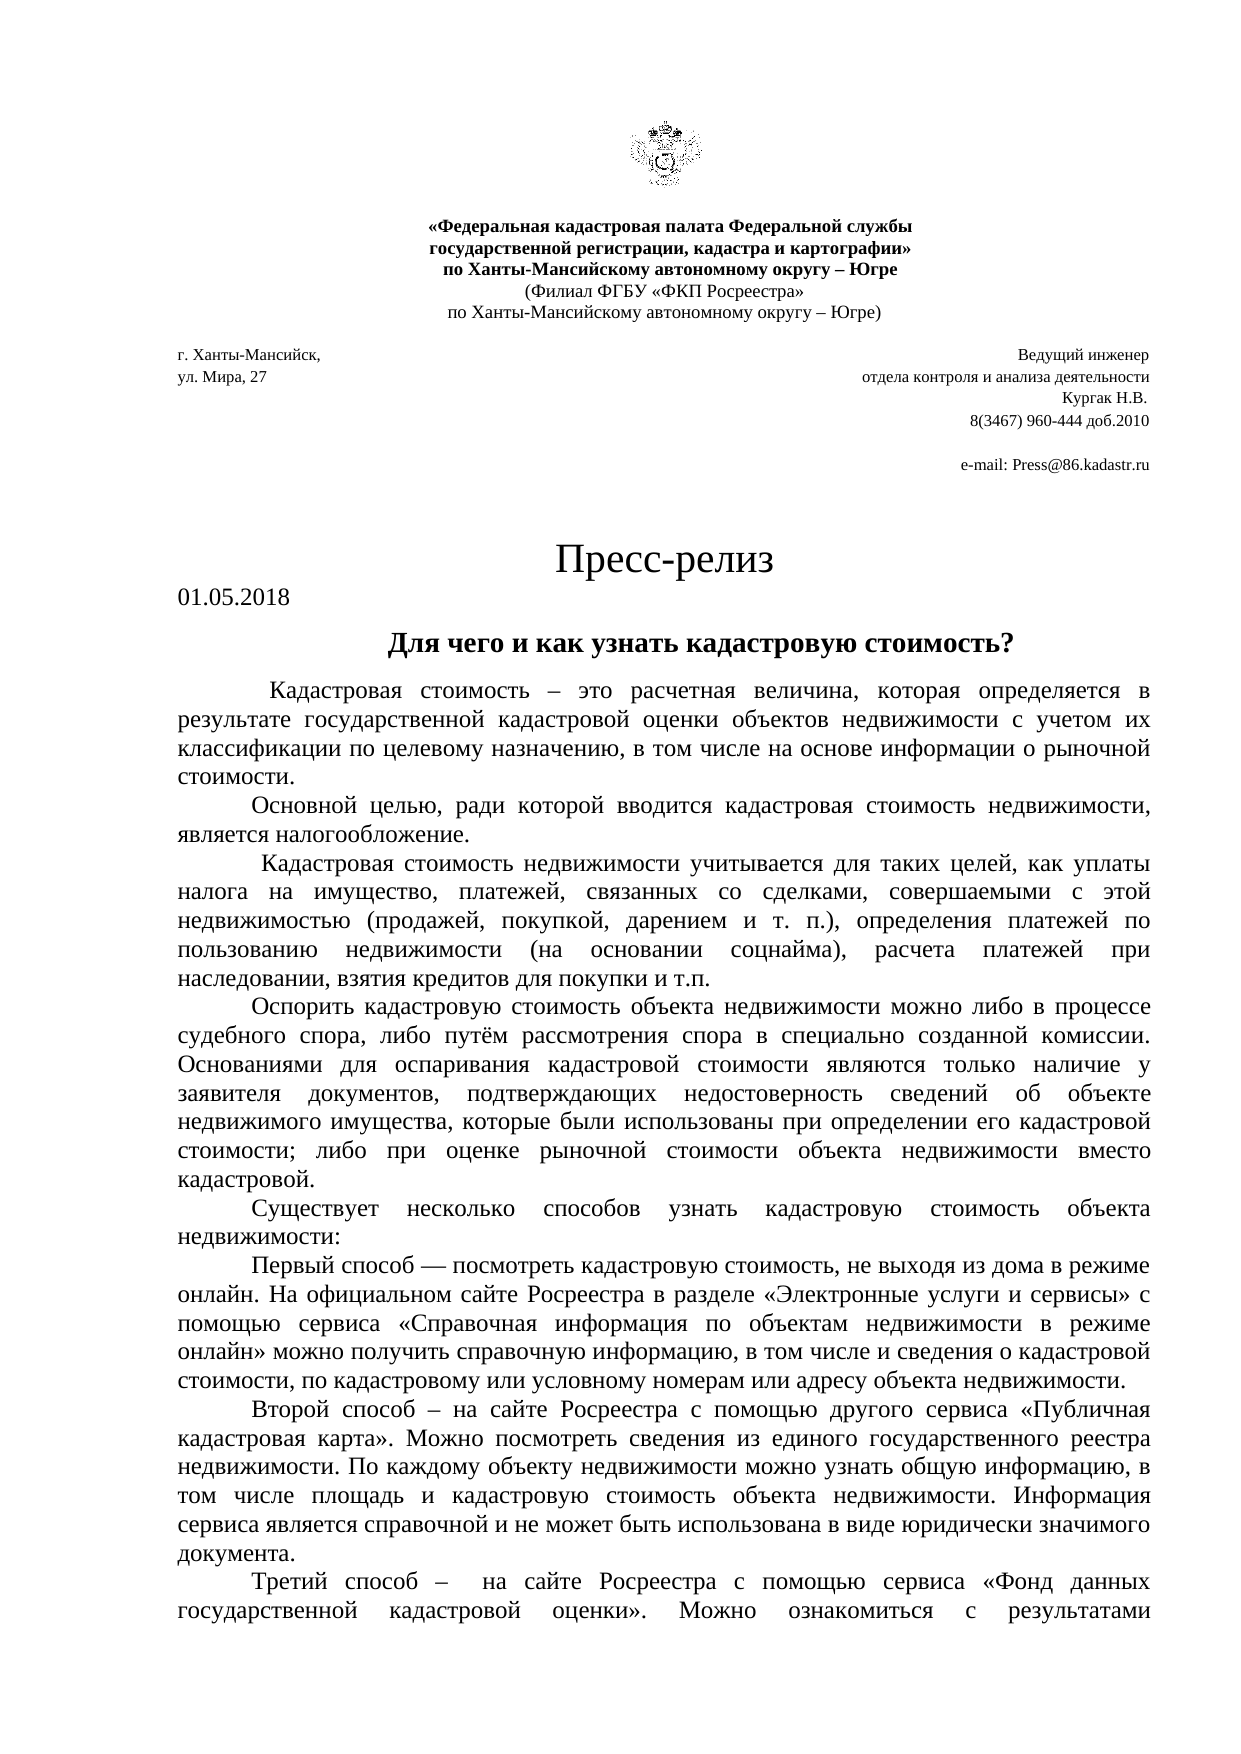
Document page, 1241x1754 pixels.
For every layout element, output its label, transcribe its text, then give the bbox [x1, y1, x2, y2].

text 8(3467) 960-444 доб.2010 e-mail: Press@86.kadastr.ru [177, 410, 1152, 473]
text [177, 1566, 1152, 1624]
text г. Ханты-Мансийск, Ведущий инженер ул. Мира, 27 отдела контроля и анализа деятельности [177, 344, 1152, 386]
text Существует несколько способов узнать кадастровую стоимость объекта недвижимости: [177, 1193, 1152, 1250]
text Оспорить кадастровую стоимость объекта недвижимости можно либо в процессе судебного спора, либо путём рассмотрения спора в специально созданной комиссии. Основаниями для оспаривания кадастровой стоимости являются только наличие у заявителя документов, подтверждающих недостоверность сведений об объекте недвижимого имущества, которые были использованы при определении его кадастровой стоимости; либо при оценке рыночной стоимости объекта недвижимости вместо кадастровой. [177, 991, 1152, 1193]
text по Ханты-Мансийскому автономному округу – Югре) [177, 301, 1152, 323]
text Кадастровая стоимость – это расчетная величина, которая определяется в результате государственной кадастровой оценки объектов недвижимости с учетом их классификации по целевому назначению, в том числе на основе информации о рыночной стоимости. [177, 675, 1152, 790]
text Первый способ — посмотреть кадастровую стоимость, не выходя из дома в режиме онлайн. На официальном сайте Росреестра в разделе «Электронные услуги и сервисы» с помощью сервиса «Справочная информация по объектам недвижимости в режиме онлайн» можно получить справочную информацию, в том числе и сведения о кадастровой стоимости, по кадастровому или условному номерам или адресу объекта недвижимости. [177, 1250, 1152, 1394]
text Для чего и как узнать кадастровую стоимость? [177, 625, 1152, 658]
text Кадастровая стоимость недвижимости учитывается для таких целей, как уплаты налога на имущество, платежей, связанных со сделками, совершаемыми с этой недвижимостью (продажей, покупкой, дарением и т. п.), определения платежей по пользованию недвижимости (на основании соцнайма), расчета платежей при наследовании, взятия кредитов для покупки и т.п. [177, 848, 1152, 991]
text «Федеральная кадастровая палата Федеральной службы [189, 215, 1152, 237]
text Пресс-релиз [177, 476, 1152, 582]
text Второй способ – на сайте Росреестра с помощью другого сервиса «Публичная кадастровая карта». Можно посмотреть сведения из единого государственного реестра недвижимости. По каждому объекту недвижимости можно узнать общую информацию, в том числе площадь и кадастровую стоимость объекта недвижимости. Информация сервиса является справочной и не может быть использована в виде юридически значимого документа. [177, 1394, 1152, 1566]
text Кургак Н.В. [177, 388, 1152, 407]
picture [624, 118, 705, 190]
text государственной регистрации, кадастра и картографии» [189, 237, 1152, 258]
text 01.05.2018 [177, 582, 1152, 610]
text Основной целью, ради которой вводится кадастровая стоимость недвижимости, является налогообложение. [177, 790, 1152, 848]
text по Ханты-Мансийскому автономному округу – Югре [189, 258, 1152, 280]
text (Филиал ФГБУ «ФКП Росреестра» [177, 280, 1152, 301]
